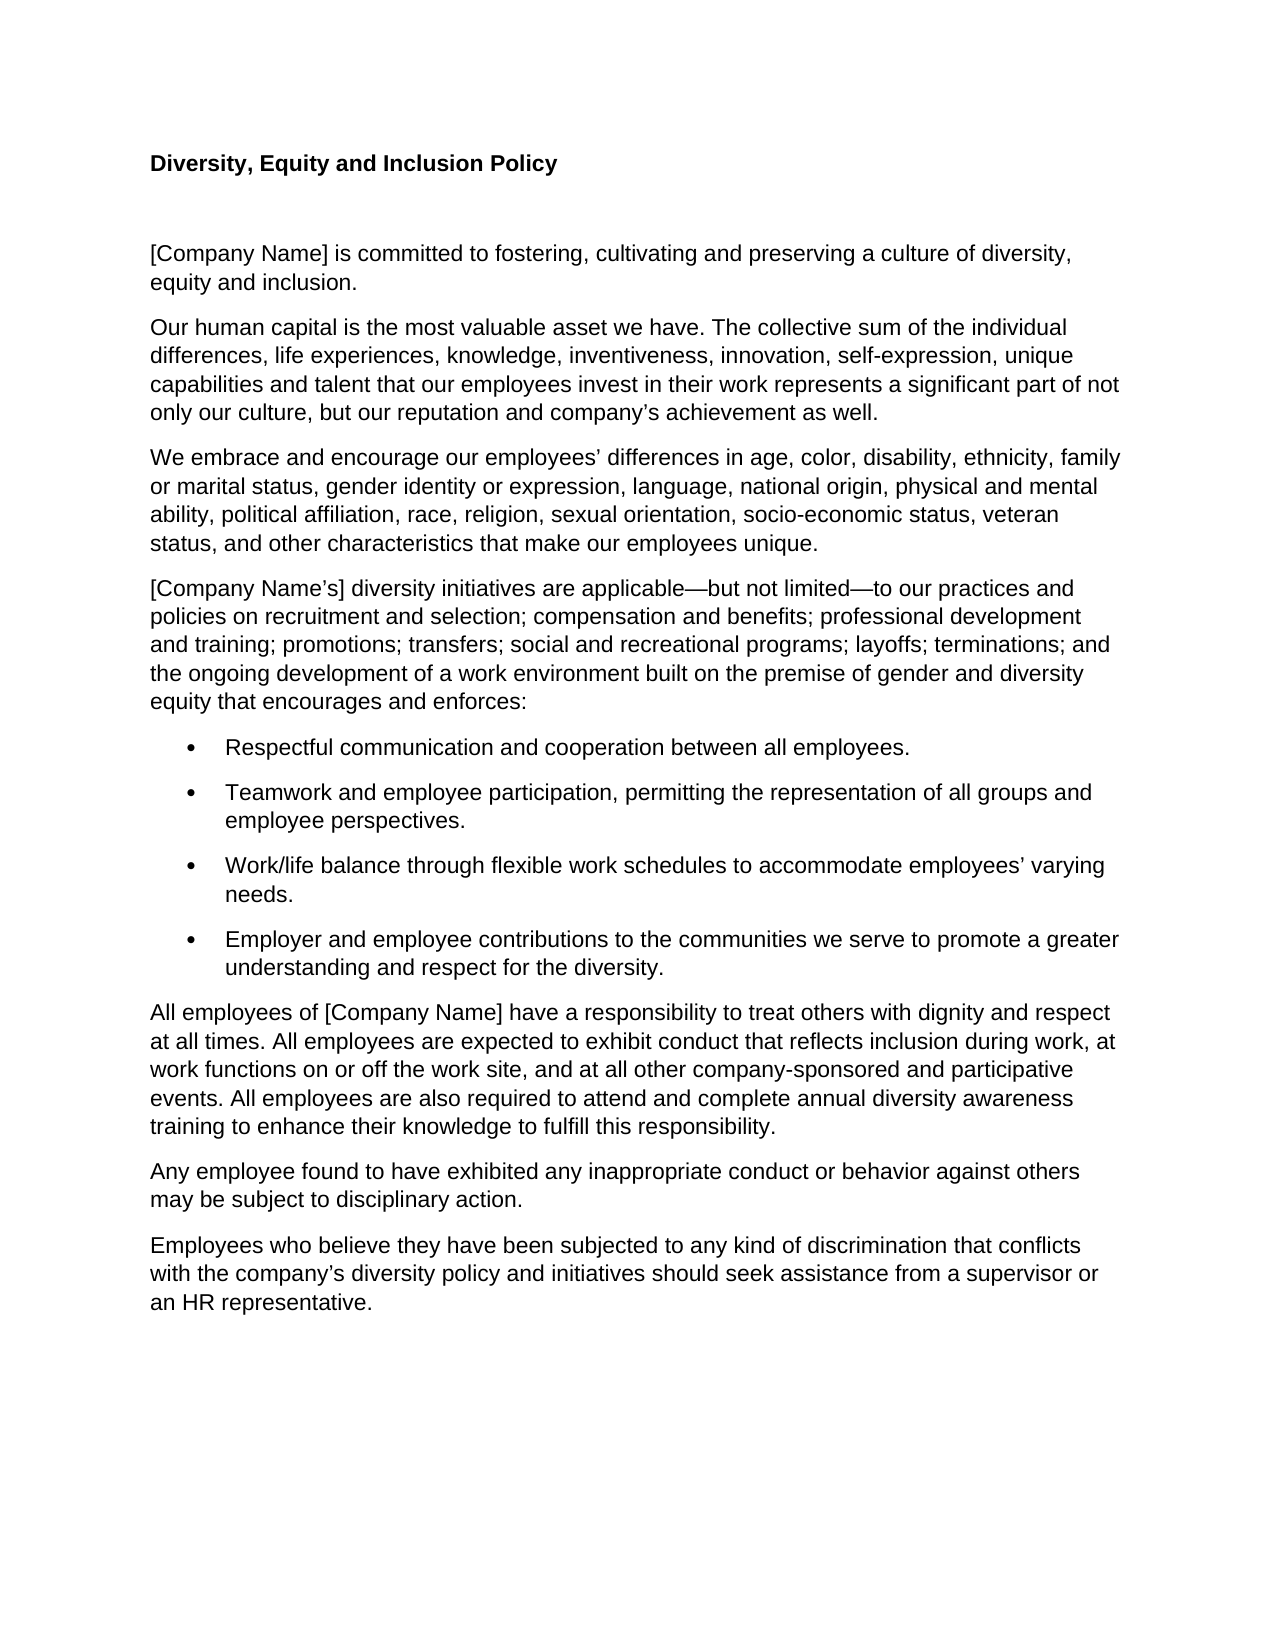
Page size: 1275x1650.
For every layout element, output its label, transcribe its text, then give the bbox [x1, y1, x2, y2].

text [Company Name’s] diversity initiatives are applicable—but not limited—to our practices and policies on recruitment and selection; compensation and benefits; professional development and training; promotions; transfers; social and recreational programs; layoffs; terminations; and the ongoing development of a work environment built on the premise of gender and diversity equity that encourages and enforces: [150, 574, 1125, 715]
text Employees who believe they have been subjected to any kind of discrimination that conflicts with the company’s diversity policy and initiatives should seek assistance from a supervisor or an HR representative. [150, 1232, 1125, 1315]
text Diversity, Equity and Inclusion Policy [150, 150, 1125, 176]
text Our human capital is the most valuable asset we have. The collective sum of the individual differences, life experiences, knowledge, inventiveness, innovation, self-expression, unique capabilities and talent that our employees invest in their work represents a significant part of not only our culture, but our reputation and company’s achievement as well. [150, 314, 1125, 425]
text [Company Name] is committed to fostering, cultivating and preserving a culture of diversity, equity and inclusion. [150, 240, 1125, 295]
text We embrace and encourage our employees’ differences in age, color, disability, ethnicity, family or marital status, gender identity or expression, language, national origin, physical and mental ability, political affiliation, race, religion, sexual orientation, socio-economic status, veteran status, and other characteristics that make our employees unique. [150, 444, 1125, 556]
list Work/life balance through flexible work schedules to accommodate employees’ varying needs. [187, 852, 1125, 907]
text All employees of [Company Name] have a responsibility to treat others with dignity and respect at all times. All employees are expected to exhibit conduct that reflects inclusion during work, at work functions on or off the work site, and at all other company-sponsored and participative events. All employees are also required to attend and complete annual diversity awareness training to enhance their knowledge to fulfill this responsibility. [150, 999, 1125, 1139]
list Teamwork and employee participation, permitting the representation of all groups and employee perspectives. [187, 778, 1125, 833]
text Any employee found to have exhibited any inappropriate conduct or behavior against others may be subject to disciplinary action. [150, 1158, 1125, 1213]
list Employer and employee contributions to the communities we serve to promote a greater understanding and respect for the diversity. [187, 926, 1125, 980]
list Respectful communication and cooperation between all employees. [187, 733, 1125, 760]
